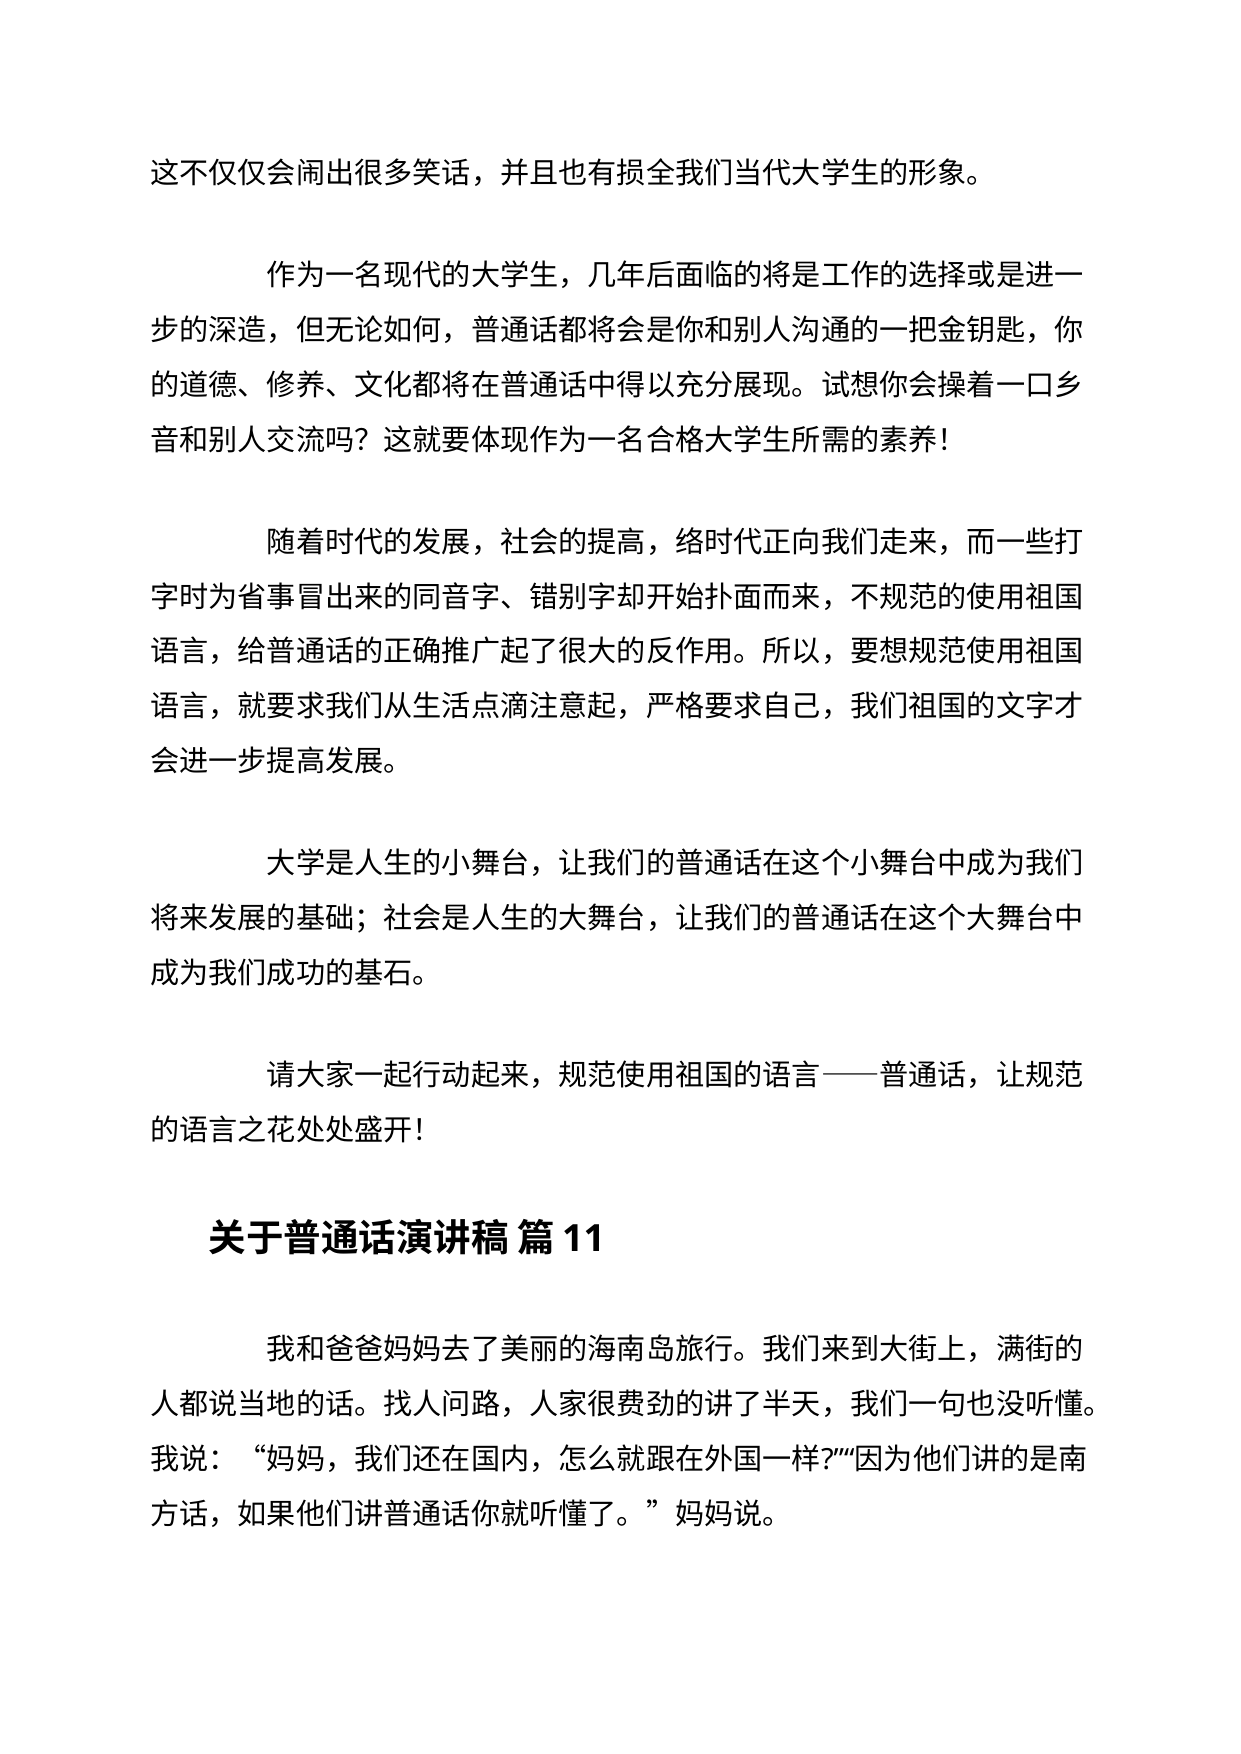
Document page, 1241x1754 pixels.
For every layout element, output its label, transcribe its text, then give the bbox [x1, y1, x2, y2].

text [150, 150, 1090, 192]
text 大学是人生的小舞台，让我们的普通话在这个小舞台中成为我们将来发展的基础；社会是人生的大舞台，让我们的普通话在这个大舞台中成为我们成功的基石。 [150, 839, 1090, 992]
text 作为一名现代的大学生，几年后面临的将是工作的选择或是进一步的深造，但无论如何，普通话都将会是你和别人沟通的一把金钥匙，你的道德、修养、文化都将在普通话中得以充分展现。试想你会操着一口乡音和别人交流吗？这就要体现作为一名合格大学生所需的素养！ [150, 252, 1090, 459]
text 随着时代的发展，社会的提高，络时代正向我们走来，而一些打字时为省事冒出来的同音字、错别字却开始扑面而来，不规范的使用祖国语言，给普通话的正确推广起了很大的反作用。所以，要想规范使用祖国语言，就要求我们从生活点滴注意起，严格要求自己，我们祖国的文字才会进一步提高发展。 [150, 518, 1090, 780]
text 请大家一起行动起来，规范使用祖国的语言——普通话，让规范的语言之花处处盛开！ [150, 1051, 1090, 1148]
text 关于普通话演讲稿 篇11 [150, 1208, 1090, 1262]
text 我和爸爸妈妈去了美丽的海南岛旅行。我们来到大街上，满街的人都说当地的话。找人问路，人家很费劲的讲了半天，我们一句也没听懂。我说：“妈妈，我们还在国内，怎么就跟在外国一样?”“因为他们讲的是南方话，如果他们讲普通话你就听懂了。”妈妈说。 [150, 1325, 1090, 1532]
